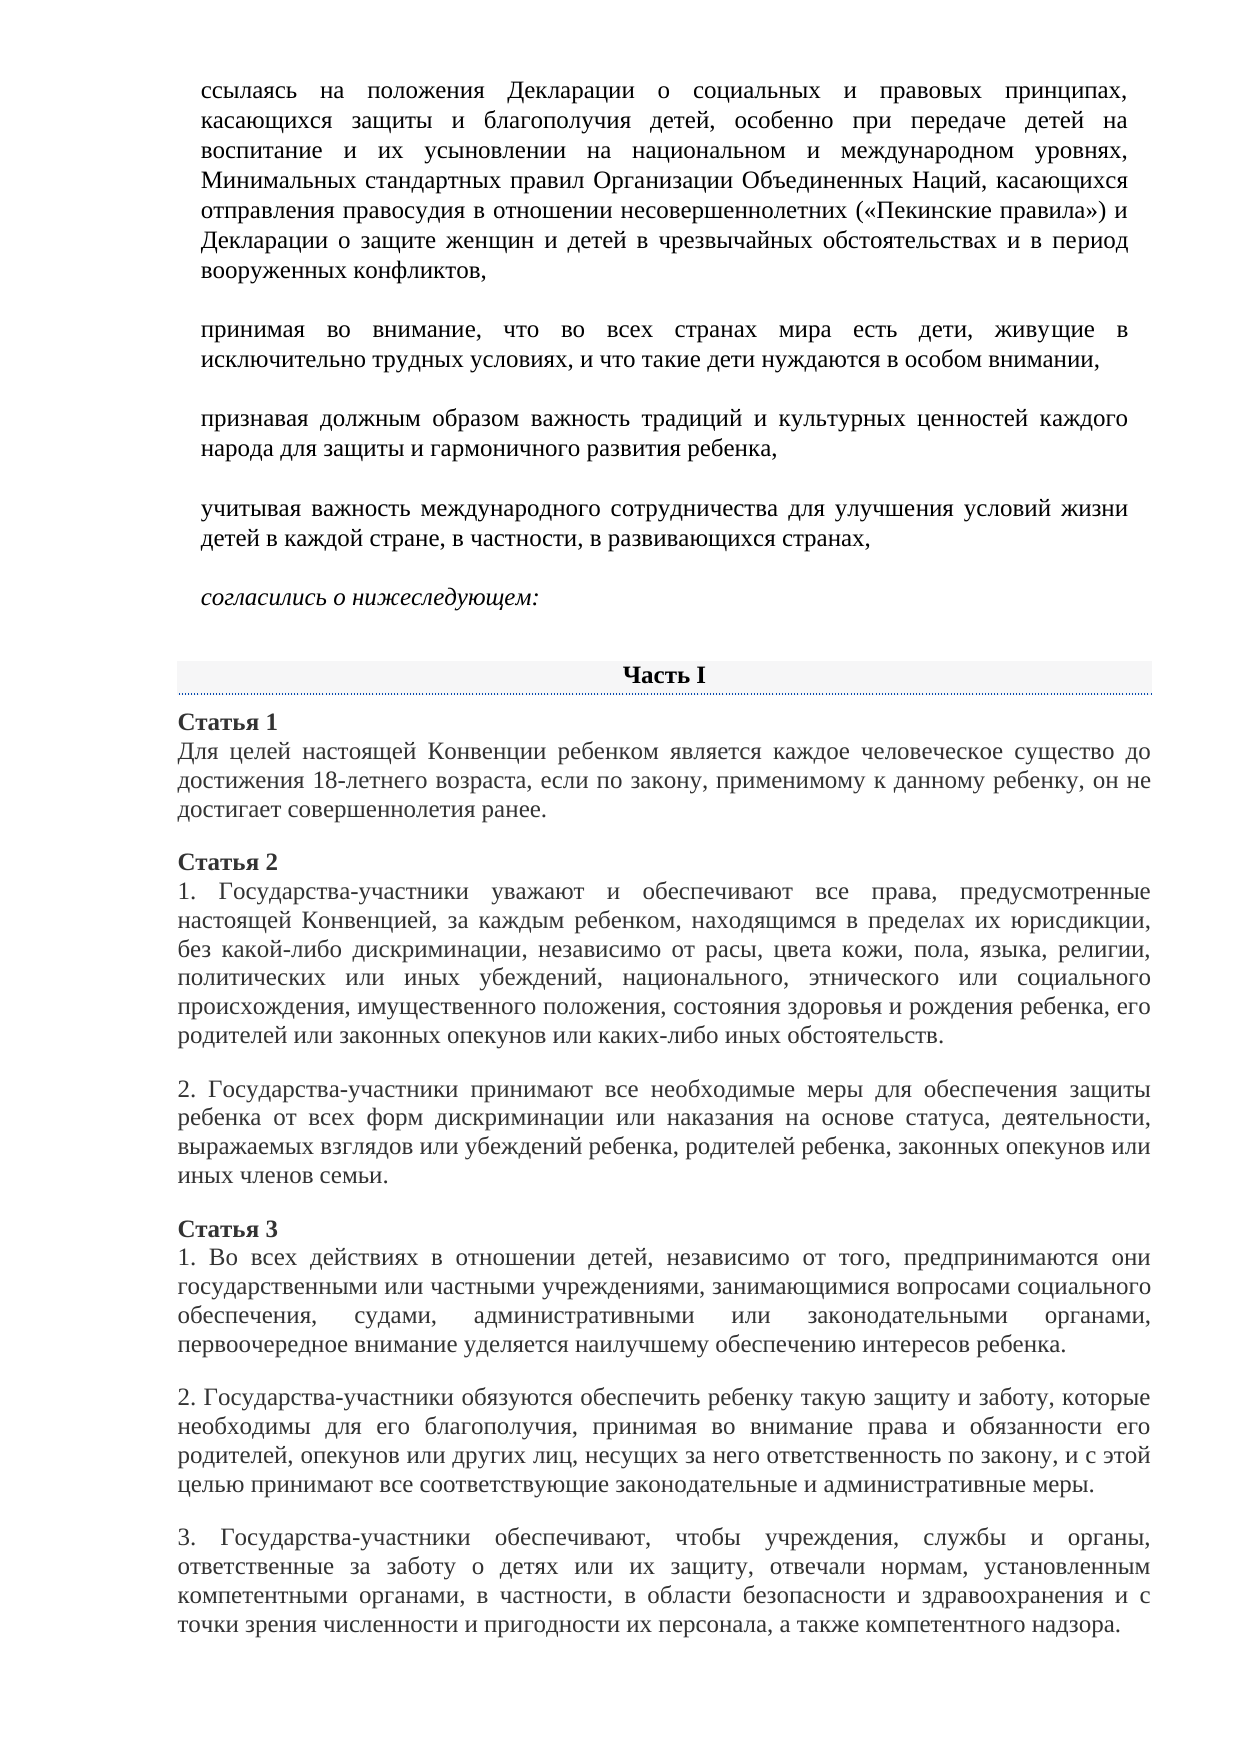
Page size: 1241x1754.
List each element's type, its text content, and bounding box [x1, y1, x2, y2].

text 2. Государства-участники обязуются обеспечить ребенку такую защиту и заботу, которые необходимы для его благополучия, принимая во внимание права и обязанности его родителей, опекунов или других лиц, несущих за него ответственность по закону, и с этой целью принимают все соответствующие законодательные и административные меры. [177, 1382, 1152, 1497]
text Статья 1 [177, 707, 1152, 736]
text Часть I [177, 661, 1152, 695]
text 2. Государства-участники принимают все необходимые меры для обеспечения защиты ребенка от всех форм дискриминации или наказания на основе статуса, деятельности, выражаемых взглядов или убеждений ребенка, родителей ребенка, законных опекунов или иных членов семьи. [177, 1074, 1152, 1189]
text Для целей настоящей Конвенции ребенком является каждое человеческое существо до достижения 18-летнего возраста, если по закону, применимому к данному ребенку, он не достигает совершеннолетия ранее. [177, 736, 1152, 822]
text принимая во внимание, что во всех странах мира есть дети, живущие в исключительно трудных условиях, и что такие дети нуждаются в особом внимании, [201, 313, 1128, 373]
text учитывая важность международного сотрудничества для улучшения условий жизни детей в каждой стране, в частности, в развивающихся странах, [201, 491, 1128, 551]
text признавая должным образом важность традиций и культурных ценностей каждого народа для защиты и гармоничного развития ребенка, [201, 402, 1128, 462]
text Статья 3 [177, 1214, 1152, 1242]
text Статья 2 [177, 847, 1152, 876]
text ссылаясь на положения Декларации о социальных и правовых принципах, касающихся защиты и благополучия детей, особенно при передаче детей на воспитание и их усыновлении на национальном и международном уровнях, Минимальных стандартных правил Организации Объединенных Наций, касающихся отправления правосудия в отношении несовершеннолетних («Пекинские правила») и Декларации о защите женщин и детей в чрезвычайных обстоятельствах и в период вооруженных конфликтов, [201, 74, 1128, 284]
text 1. Государства-участники уважают и обеспечивают все права, предусмотренные настоящей Конвенцией, за каждым ребенком, находящимся в пределах их юрисдикции, без какой-либо дискриминации, независимо от расы, цвета кожи, пола, языка, религии, политических или иных убеждений, национального, этнического или социального происхождения, имущественного положения, состояния здоровья и рождения ребенка, его родителей или законных опекунов или каких-либо иных обстоятельств. [177, 876, 1152, 1049]
text 1. Во всех действиях в отношении детей, независимо от того, предпринимаются они государственными или частными учреждениями, занимающимися вопросами социального обеспечения, судами, административными или законодательными органами, первоочередное внимание уделяется наилучшему обеспечению интересов ребенка. [177, 1242, 1152, 1357]
text согласились о нижеследующем: [201, 581, 1128, 611]
text 3. Государства-участники обеспечивают, чтобы учреждения, службы и органы, ответственные за заботу о детях или их защиту, отвечали нормам, установленным компетентными органами, в частности, в области безопасности и здравоохранения и с точки зрения численности и пригодности их персонала, а также компетентного надзора. [177, 1522, 1152, 1637]
